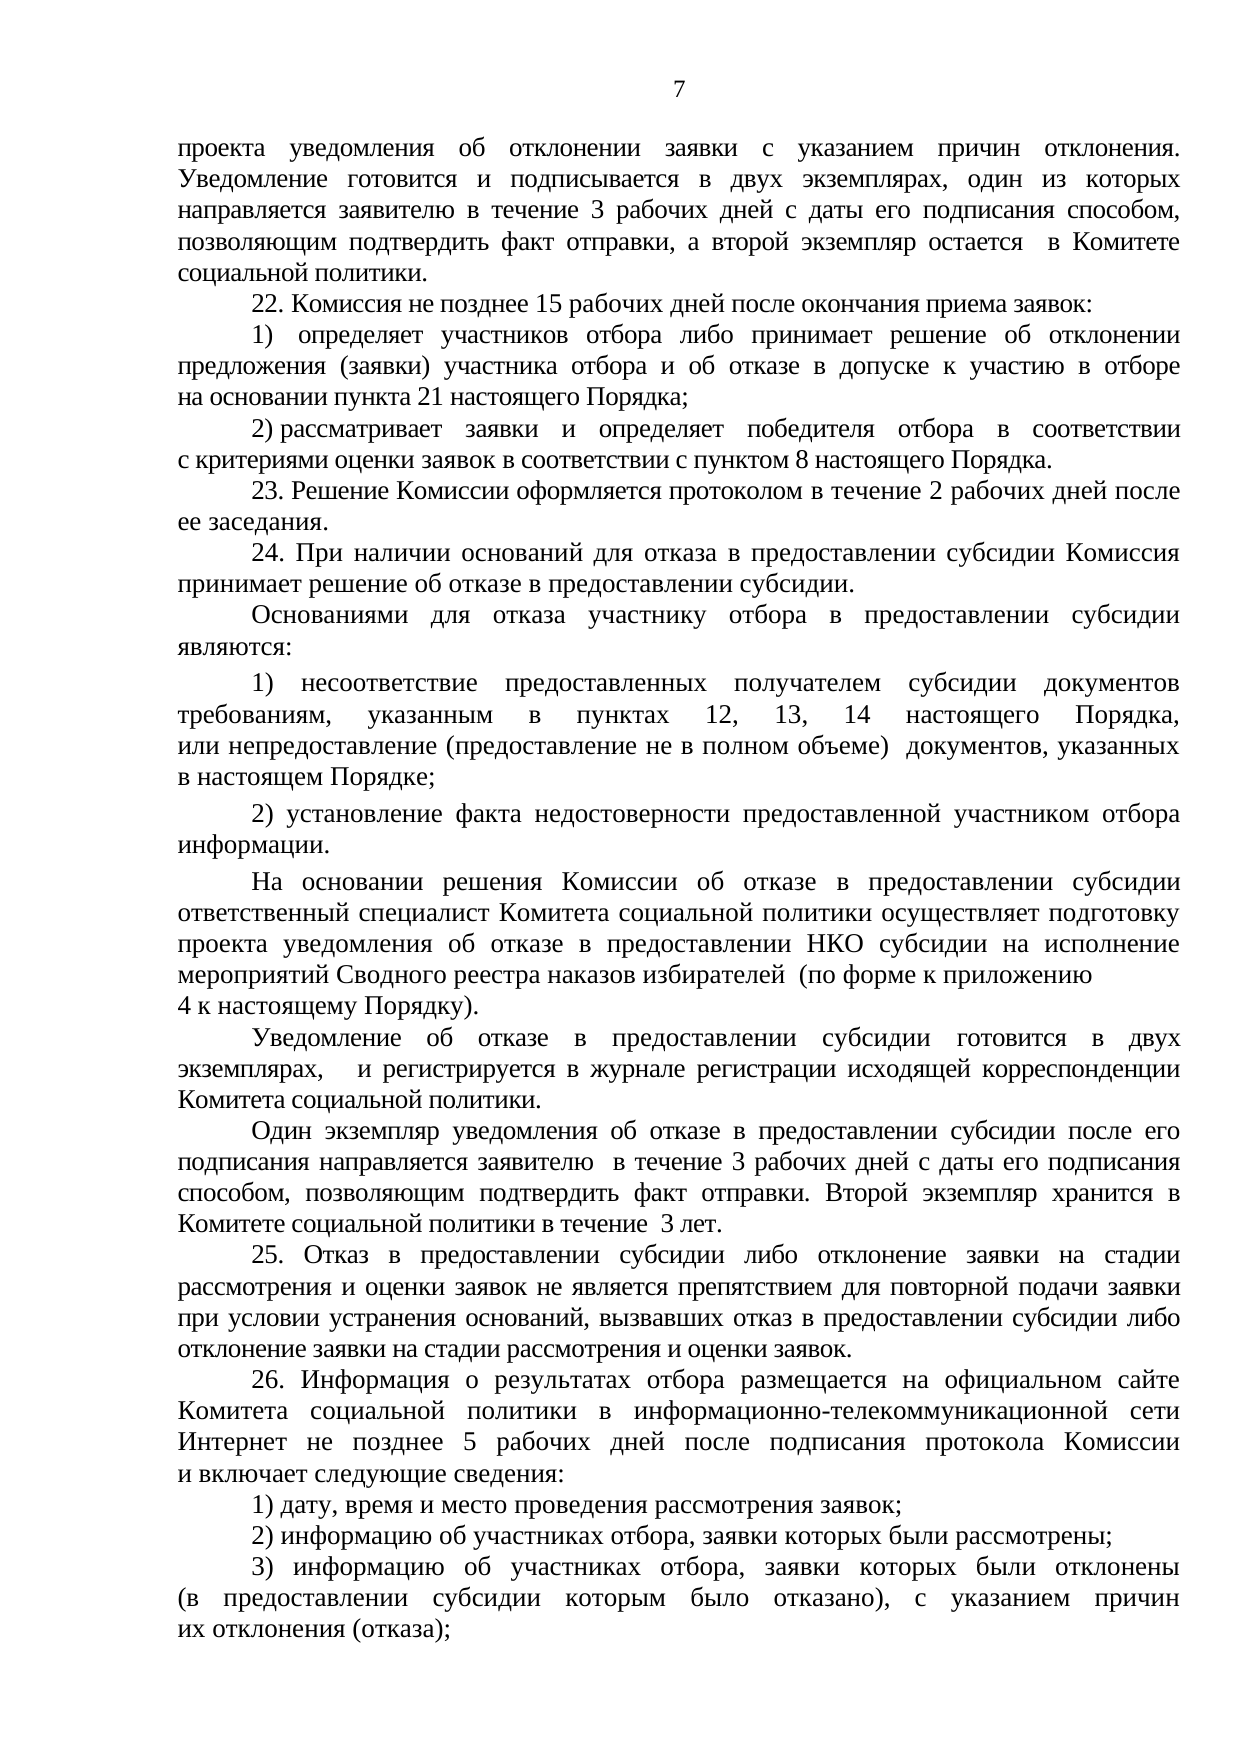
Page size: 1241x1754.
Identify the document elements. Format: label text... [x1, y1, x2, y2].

text 2) установление факта недостоверности предоставленной участником отбора информации. [177, 797, 1181, 859]
text 1) дату, время и место проведения рассмотрения заявок; [177, 1488, 1181, 1519]
text 3) информацию об участниках отбора, заявки которых были отклонены (в предоставлении субсидии которым было отказано), с указанием причин их отклонения (отказа); [177, 1550, 1181, 1643]
text 24. При наличии оснований для отказа в предоставлении субсидии Комиссия принимает решение об отказе в предоставлении субсидии. [177, 536, 1181, 598]
text Основаниями для отказа участнику отбора в предоставлении субсидии являются: [177, 598, 1181, 661]
text 4 к настоящему Порядку). [177, 989, 1181, 1021]
text 1) определяет участников отбора либо принимает решение об отклонении предложения (заявки) участника отбора и об отказе в допуске к участию в отборе на основании пункта 21 настоящего Порядка; [177, 318, 1181, 412]
text 25. Отказ в предоставлении субсидии либо отклонение заявки на стадии рассмотрения и оценки заявок не является препятствием для повторной подачи заявки при условии устранения оснований, вызвавших отказ в предоставлении субсидии либо отклонение заявки на стадии рассмотрения и оценки заявок. [177, 1239, 1181, 1363]
text Уведомление об отказе в предоставлении субсидии готовится в двух экземплярах, и регистрируется в журнале регистрации исходящей корреспонденции Комитета социальной политики. [177, 1021, 1181, 1114]
text На основании решения Комиссии об отказе в предоставлении субсидии ответственный специалист Комитета социальной политики осуществляет подготовку проекта уведомления об отказе в предоставлении НКО субсидии на исполнение мероприятий Сводного реестра наказов избирателей (по форме к приложению [177, 865, 1181, 989]
text 26. Информация о результатах отбора размещается на официальном сайте Комитета социальной политики в информационно-телекоммуникационной сети Интернет не позднее 5 рабочих дней после подписания протокола Комиссии и включает следующие сведения: [177, 1363, 1181, 1488]
text 2) рассматривает заявки и определяет победителя отбора в соответствии с критериями оценки заявок в соответствии с пунктом 8 настоящего Порядка. [177, 412, 1181, 474]
text Один экземпляр уведомления об отказе в предоставлении субсидии после его подписания направляется заявителю в течение 3 рабочих дней с даты его подписания способом, позволяющим подтвердить факт отправки. Второй экземпляр хранится в Комитете социальной политики в течение 3 лет. [177, 1114, 1181, 1239]
text 2) информацию об участниках отбора, заявки которых были рассмотрены; [177, 1519, 1181, 1550]
text 1) несоответствие предоставленных получателем субсидии документов требованиям, указанным в пунктах 12, 13, 14 настоящего Порядка, или непредоставление (предоставление не в полном объеме) документов, указанных в настоящем Порядке; [177, 667, 1181, 791]
text 22. Комиссия не позднее 15 рабочих дней после окончания приема заявок: [177, 287, 1181, 318]
text 23. Решение Комиссии оформляется протоколом в течение 2 рабочих дней после ее заседания. [177, 474, 1181, 536]
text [177, 131, 1181, 287]
